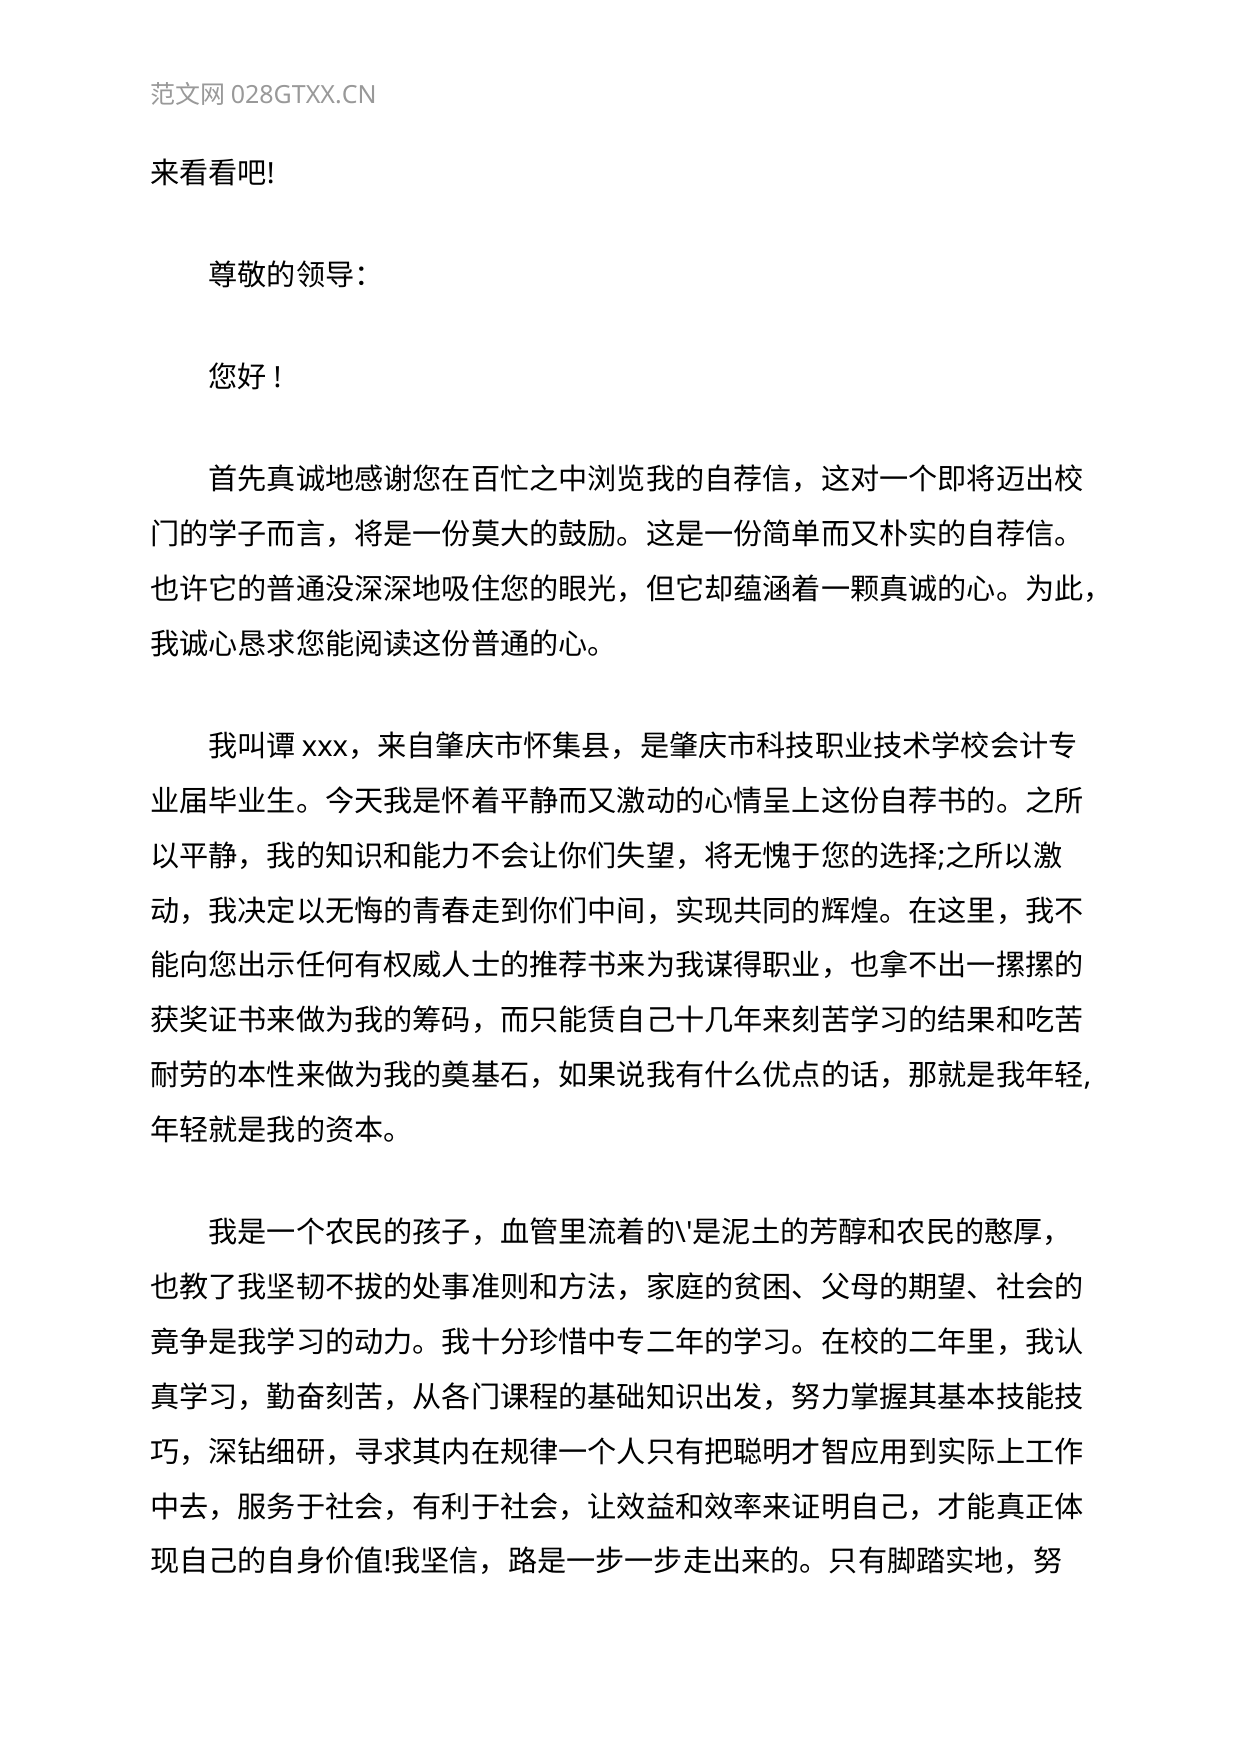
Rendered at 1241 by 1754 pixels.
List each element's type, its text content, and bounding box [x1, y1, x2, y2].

text 我叫谭xxx，来自肇庆市怀集县，是肇庆市科技职业技术学校会计专业届毕业生。今天我是怀着平静而又激动的心情呈上这份自荐书的。之所以平静，我的知识和能力不会让你们失望，将无愧于您的选择;之所以激动，我决定以无悔的青春走到你们中间，实现共同的辉煌。在这里，我不能向您出示任何有权威人士的推荐书来为我谋得职业，也拿不出一摞摞的获奖证书来做为我的筹码，而只能赁自己十几年来刻苦学习的结果和吃苦耐劳的本性来做为我的奠基石，如果说我有什么优点的话，那就是我年轻,年轻就是我的资本。 [150, 722, 1090, 1149]
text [150, 1208, 1090, 1580]
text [150, 150, 1090, 192]
text 尊敬的领导： [150, 252, 1090, 294]
text 您好 ! [150, 354, 1090, 396]
text 首先真诚地感谢您在百忙之中浏览我的自荐信，这对一个即将迈出校门的学子而言，将是一份莫大的鼓励。这是一份简单而又朴实的自荐信。也许它的普通没深深地吸住您的眼光，但它却蕴涵着一颗真诚的心。为此，我诚心恳求您能阅读这份普通的心。 [150, 456, 1090, 663]
